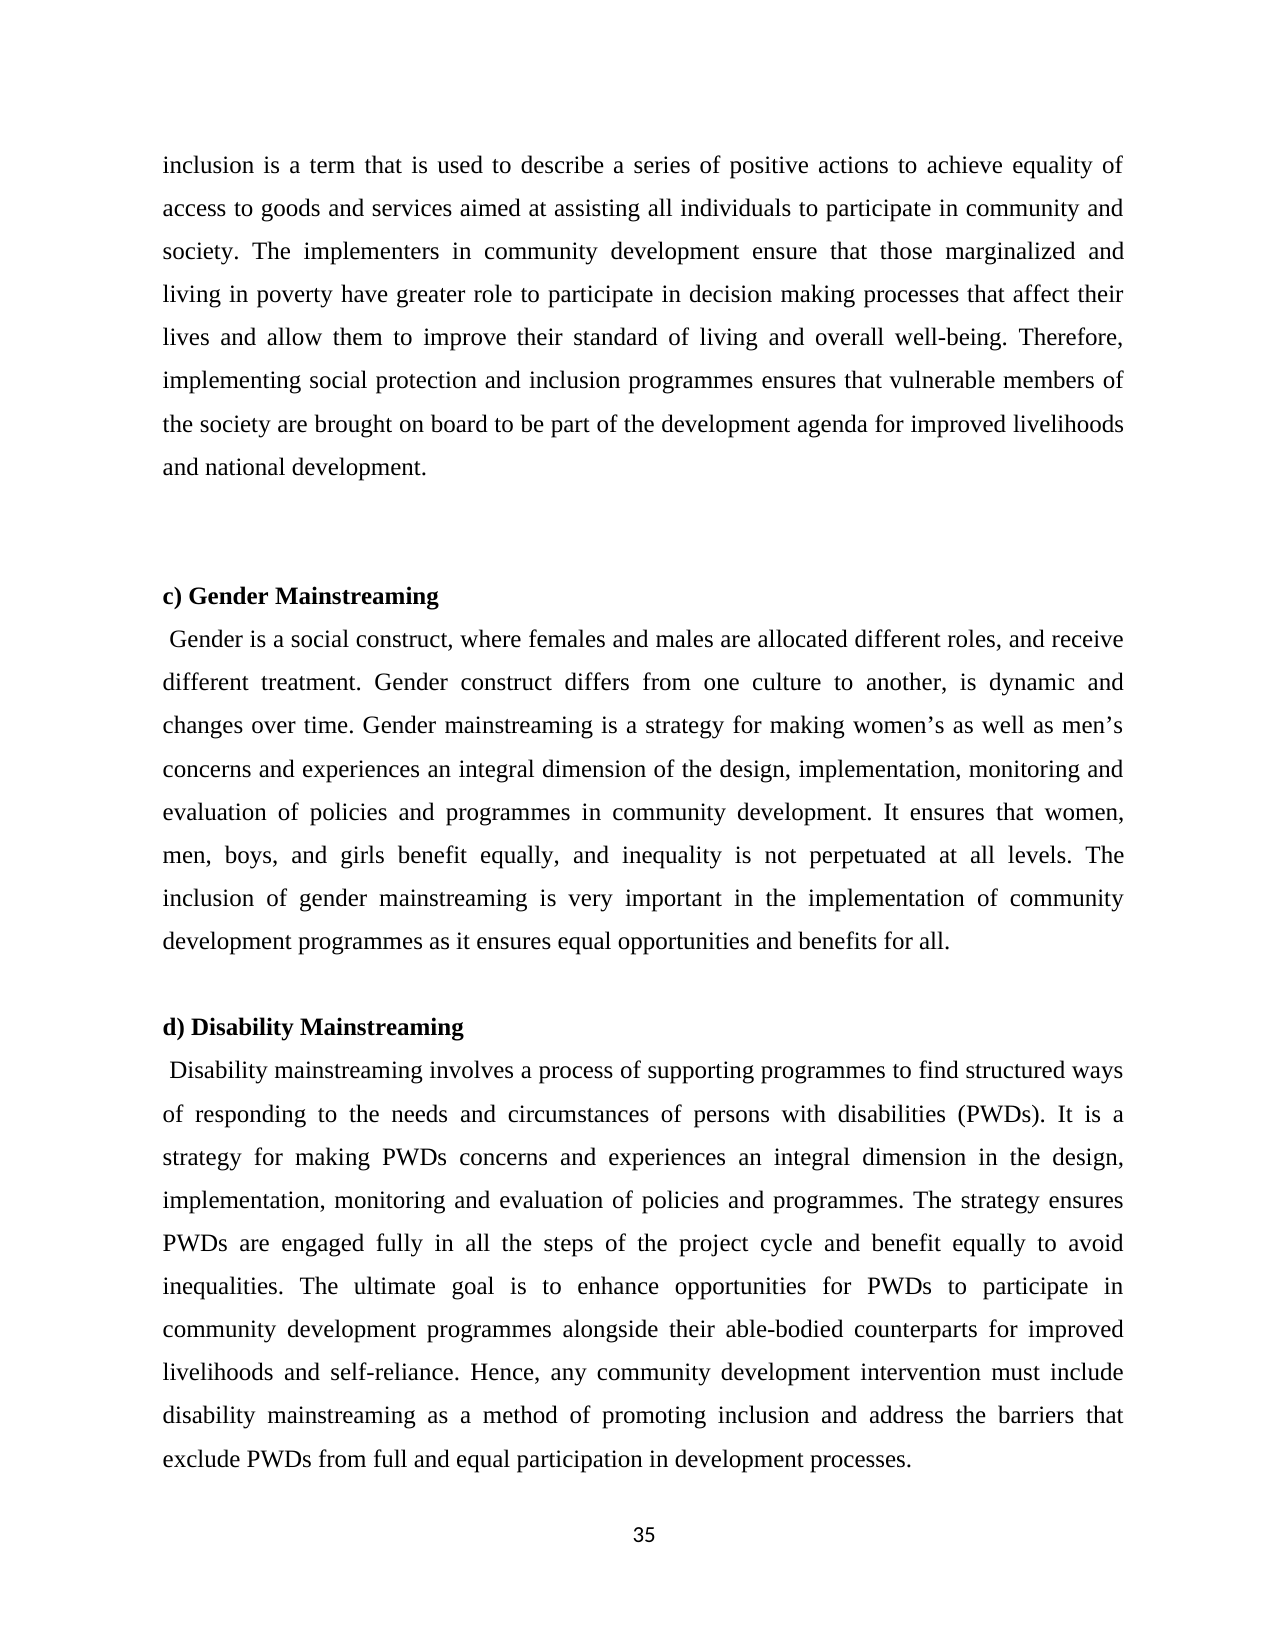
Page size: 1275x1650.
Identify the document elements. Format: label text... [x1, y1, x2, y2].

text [162, 150, 1125, 481]
text c) Gender Mainstreaming [162, 581, 1125, 610]
text d) Disability Mainstreaming [162, 1012, 1125, 1041]
text Gender is a social construct, where females and males are allocated different roles, and receive different treatment. Gender construct differs from one culture to another, is dynamic and changes over time. Gender mainstreaming is a strategy for making women’s as well as men’s concerns and experiences an integral dimension of the design, implementation, monitoring and evaluation of policies and programmes in community development. It ensures that women, men, boys, and girls benefit equally, and inequality is not perpetuated at all levels. The inclusion of gender mainstreaming is very important in the implementation of community development programmes as it ensures equal opportunities and benefits for all. [162, 624, 1125, 955]
text Disability mainstreaming involves a process of supporting programmes to find structured ways of responding to the needs and circumstances of persons with disabilities (PWDs). It is a strategy for making PWDs concerns and experiences an integral dimension in the design, implementation, monitoring and evaluation of policies and programmes. The strategy ensures PWDs are engaged fully in all the steps of the project cycle and benefit equally to avoid inequalities. The ultimate goal is to enhance opportunities for PWDs to participate in community development programmes alongside their able-bodied counterparts for improved livelihoods and self-reliance. Hence, any community development intervention must include disability mainstreaming as a method of promoting inclusion and address the barriers that exclude PWDs from full and equal participation in development processes. [162, 1056, 1125, 1472]
